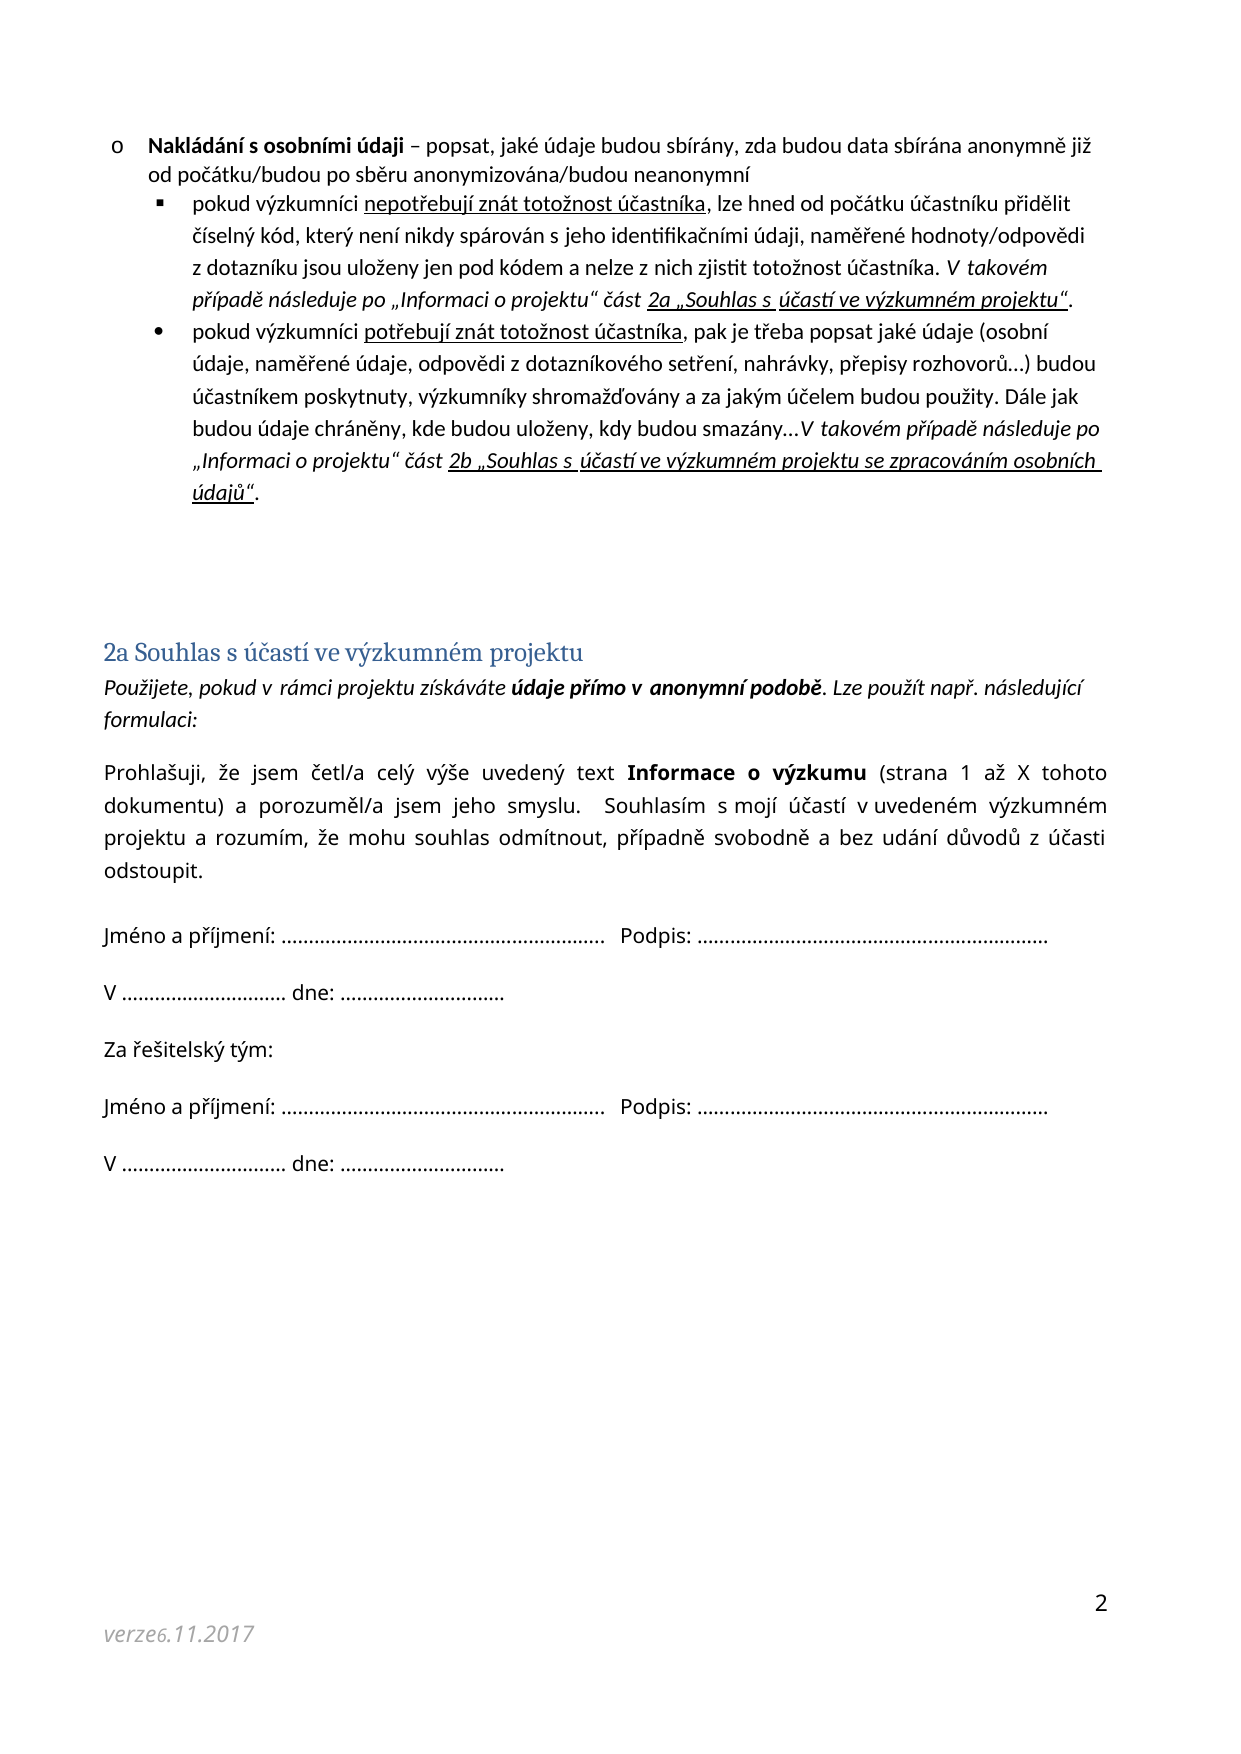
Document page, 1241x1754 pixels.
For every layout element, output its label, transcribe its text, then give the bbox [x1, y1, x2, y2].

text Jméno a příjmení: ………………………………………………….. Podpis: ………………………………………….…………… [103, 1092, 1107, 1120]
list pokud výzkumníci potřebují znát totožnost účastníka, pak je třeba popsat jaké údaje (osobní údaje, naměřené údaje, odpovědi z dotazníkového setření, nahrávky, přepisy rozhovorů…) budou účastníkem poskytnuty, výzkumníky shromažďovány a za jakým účelem budou použity. Dále jak budou údaje chráněny, kde budou uloženy, kdy budou smazány…V takovém případě následuje po „Informaci o projektu“ část 2b „Souhlas s účastí ve výzkumném projektu se zpracováním osobních údajů“. [154, 317, 1107, 506]
text V ………………………… dne: ………………………… [103, 1149, 1107, 1177]
text Použijete, pokud v rámci projektu získáváte údaje přímo v anonymní podobě. Lze použít např. následující formulaci: [103, 673, 1107, 733]
text V ………………………… dne: ………………………… [103, 978, 1107, 1007]
text Jméno a příjmení: ………………………………………………….. Podpis: ………………………………………….…………… [103, 921, 1107, 950]
text Prohlašuji, že jsem četl/a celý výše uvedený text Informace o výzkumu (strana 1 až X tohoto dokumentu) a porozuměl/a jsem jeho smyslu. Souhlasím s mojí účastí v uvedeném výzkumném projektu a rozumím, že mohu souhlas odmítnout, případně svobodně a bez udání důvodů z účasti odstoupit. [103, 758, 1107, 884]
list Nakládání s osobními údaji – popsat, jaké údaje budou sbírány, zda budou data sbírána anonymně již od počátku/budou po sběru anonymizována/budou neanonymní [110, 131, 1107, 189]
text Za řešitelský tým: [103, 1035, 1107, 1063]
list pokud výzkumníci nepotřebují znát totožnost účastníka, lze hned od počátku účastníku přidělit číselný kód, který není nikdy spárován s jeho identifikačními údaji, naměřené hodnoty/odpovědi z dotazníku jsou uloženy jen pod kódem a nelze z nich zjistit totožnost účastníka. V takovém případě následuje po „Informaci o projektu“ část 2a „Souhlas s účastí ve výzkumném projektu“. [154, 189, 1107, 313]
subtitle 2a Souhlas s účastí ve výzkumném projektu [103, 637, 1107, 668]
